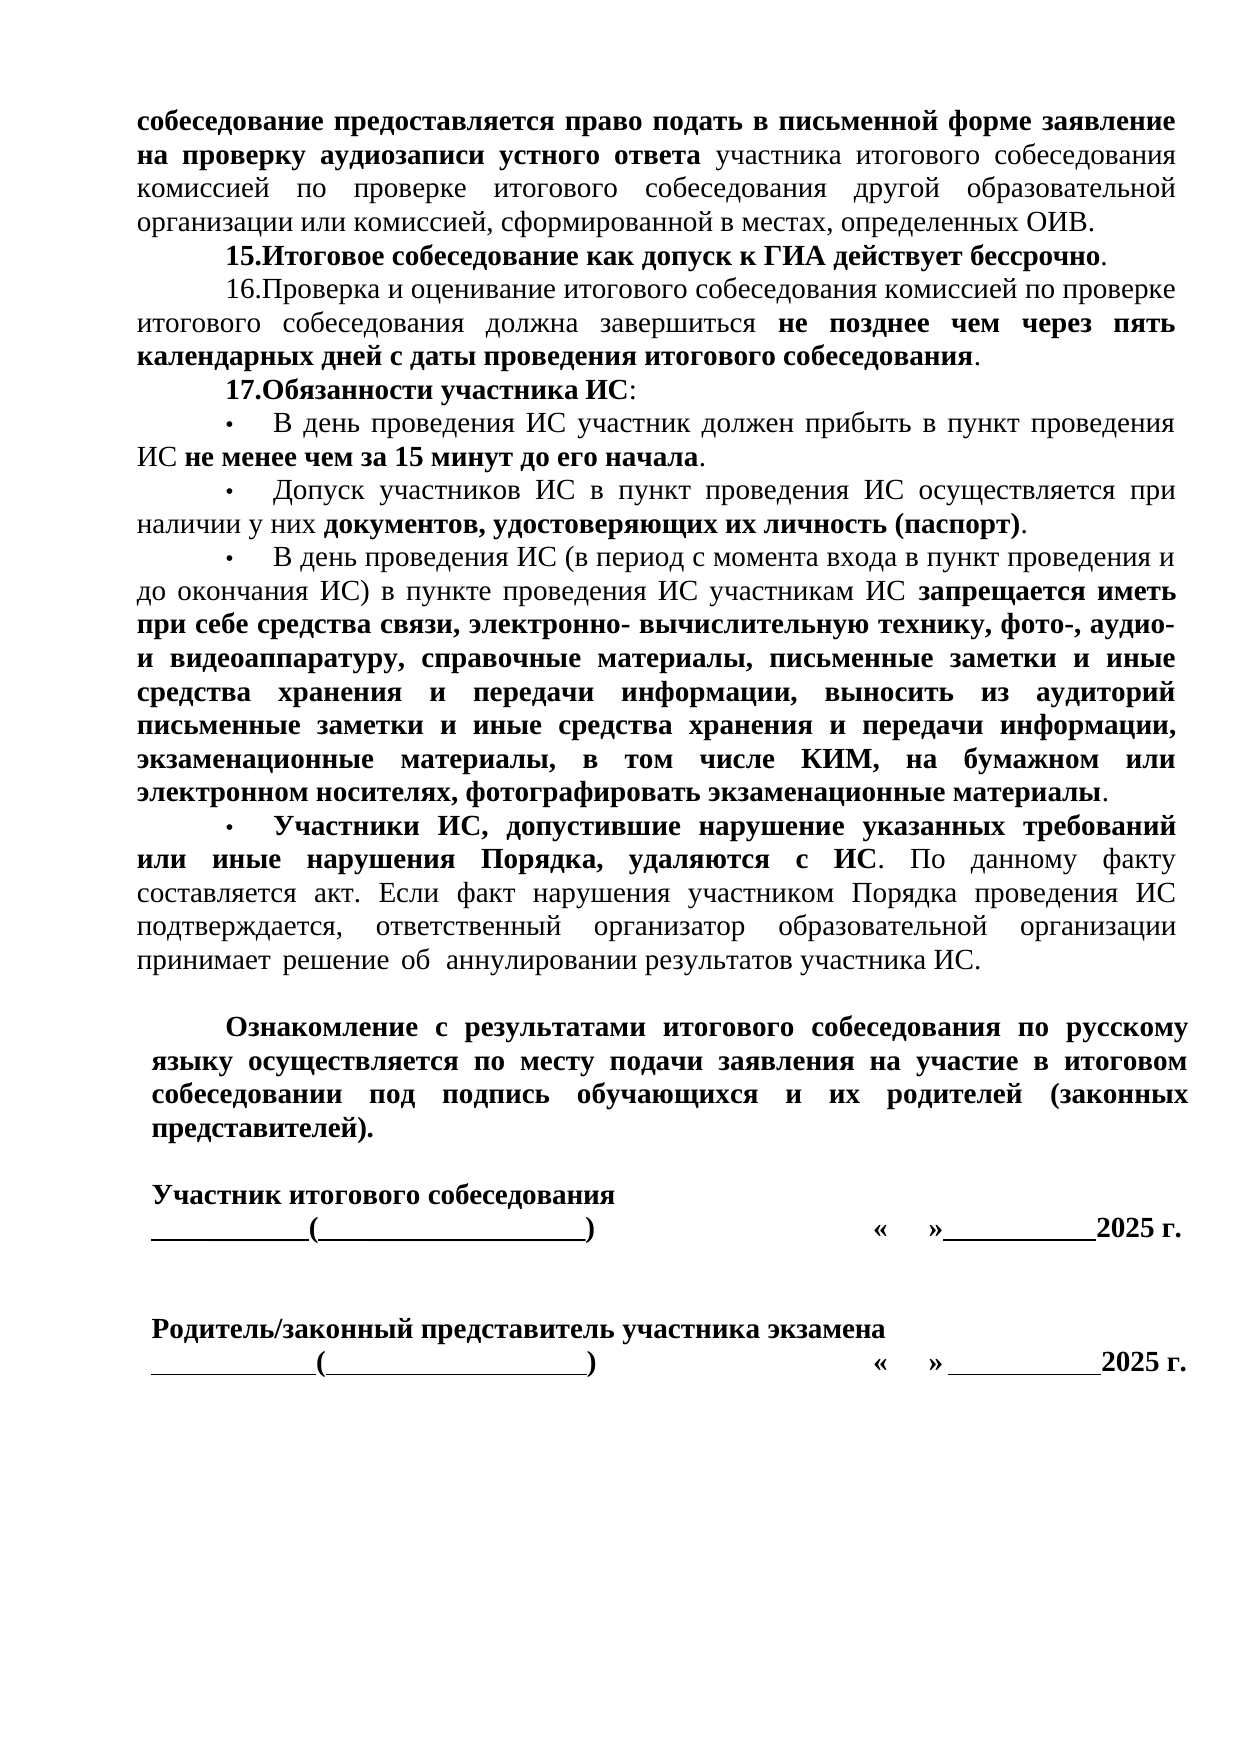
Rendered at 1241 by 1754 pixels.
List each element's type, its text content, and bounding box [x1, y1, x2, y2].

list Участники ИС, допустившие нарушение указанных требований или иные нарушения Порядка, удаляются с ИС. По данному факту составляется акт. Если факт нарушения участником Порядка проведения ИС подтверждается, ответственный организатор образовательной организации принимает решение об аннулировании результатов участника ИС. [137, 808, 1176, 976]
list В день проведения ИС (в период с момента входа в пункт проведения и до окончания ИС) в пункте проведения ИС участникам ИС запрещается иметь при себе средства связи, электронно- вычислительную технику, фото-, аудио- и видеоаппаратуру, справочные материалы, письменные заметки и иные средства хранения и передачи информации, выносить из аудиторий письменные заметки и иные средства хранения и передачи информации, экзаменационные материалы, в том числе КИМ, на бумажном или электронном носителях, фотографировать экзаменационные материалы. [137, 539, 1176, 808]
text _______( _______________) « » 2025 г. [151, 1210, 1188, 1244]
list 15.Итоговое собеседование как допуск к ГИА действует бессрочно. [206, 238, 1188, 271]
text ( ) « » 2025 г. [151, 1344, 1188, 1378]
text Ознакомление с результатами итогового собеседования по русскому языку осуществляется по месту подачи заявления на участие в итоговом собеседовании под подпись обучающихся и их родителей (законных представителей). [151, 1009, 1188, 1143]
text Участник итогового собеседования [151, 1177, 1188, 1210]
list 16.Проверка и оценивание итогового собеседования комиссией по проверке итогового собеседования должна завершиться не позднее чем через пять календарных дней с даты проведения итогового собеседования. [137, 271, 1176, 372]
list Допуск участников ИС в пункт проведения ИС осуществляется при наличии у них документов, удостоверяющих их личность (паспорт). [137, 472, 1177, 539]
list 17.Обязанности участника ИС: [206, 372, 1188, 405]
list В день проведения ИС участник должен прибыть в пункт проведения ИС не менее чем за 15 минут до его начала. [137, 405, 1176, 472]
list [137, 103, 1176, 238]
text Родитель/законный представитель участника экзамена [151, 1311, 1188, 1344]
